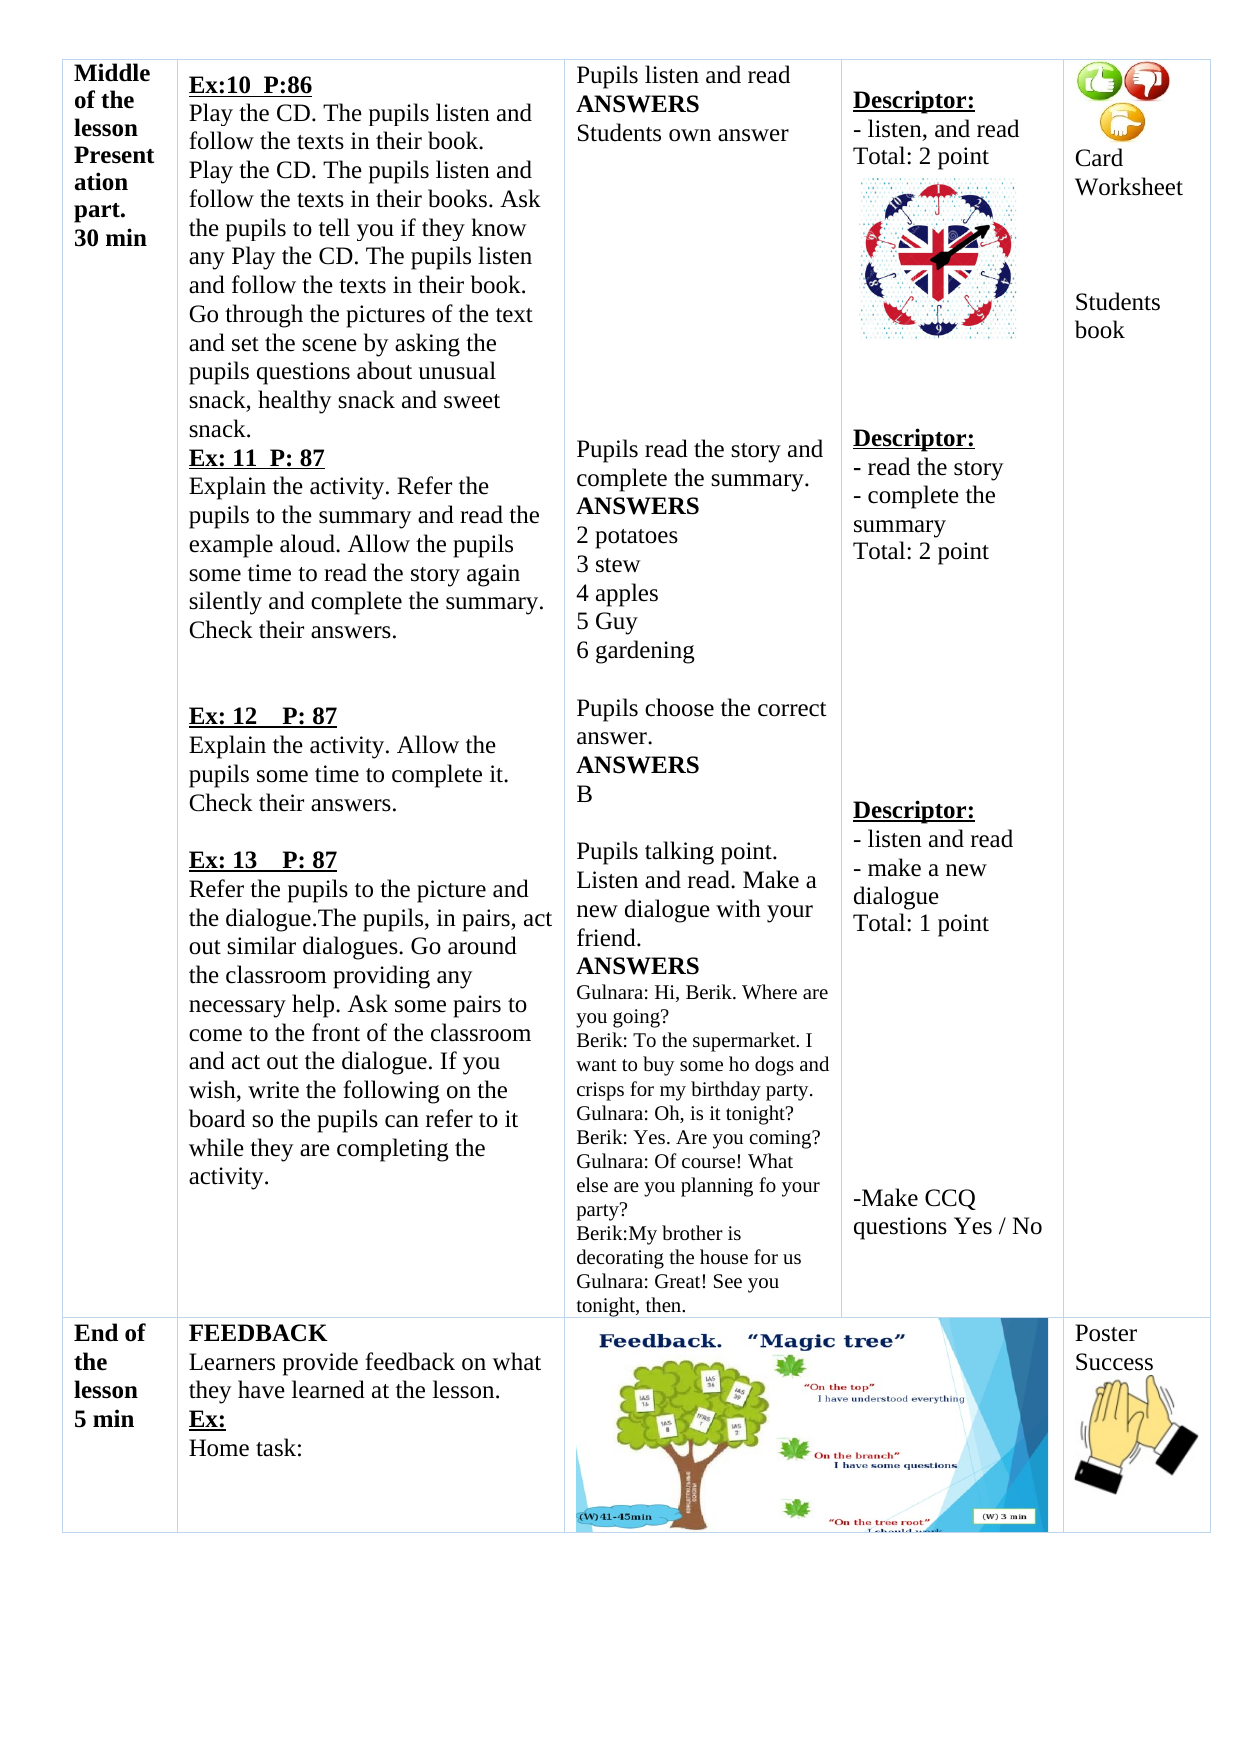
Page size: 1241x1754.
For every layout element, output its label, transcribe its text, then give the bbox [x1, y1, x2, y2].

table_cell [1049, 1318, 1063, 1532]
table_cell FEEDBACK Learners provide feedback on what they have learned at the lesson. Ex: Home task: [178, 1318, 564, 1532]
table_cell Middle of the lesson Presentation part. 30 min [63, 60, 177, 1317]
picture [859, 178, 1017, 340]
table_cell Pupils listen and read ANSWERS Students own answer Pupils read the story and complete the summary. ANSWERS 2 potatoes 3 stew 4 apples 5 Guy 6 gardening Pupils choose the correct answer. ANSWERS B Pupils talking point. Listen and read. Make a new dialogue with your friend. ANSWERS Gulnara: Hi, Berik. Where are you going? Berik: To the supermarket. I want to buy some ho dogs and crisps for my birthday party. Gulnara: Oh, is it tonight? Berik: Yes. Are you coming? Gulnara: Of course! What else are you planning fo your party? Berik:My brother is decorating the house for us Gulnara: Great! See you tonight, then. [565, 60, 841, 1317]
picture [1074, 1375, 1199, 1495]
picture [1074, 60, 1171, 143]
table_cell [565, 1318, 576, 1532]
picture [576, 1318, 1049, 1532]
table_cell Ex:10 P:86 Play the CD. The pupils listen and follow the texts in their book. Play the CD. The pupils listen and follow the texts in their books. Ask the pupils to tell you if they know any Play the CD. The pupils listen and follow the texts in their book. Go through the pictures of the text and set the scene by asking the pupils questions about unusual snack, healthy snack and sweet snack. Ex: 11 P: 87 Explain the activity. Refer the pupils to the summary and read the example aloud. Allow the pupils some time to read the story again silently and complete the summary. Check their answers. Ex: 12 P: 87 Explain the activity. Allow the pupils some time to complete it. Check their answers. Ex: 13 P: 87 Refer the pupils to the picture and the dialogue.The pupils, in pairs, act out similar dialogues. Go around the classroom providing any necessary help. Ask some pairs to come to the front of the classroom and act out the dialogue. If you wish, write the following on the board so the pupils can refer to it while they are completing the activity. [178, 60, 564, 1317]
table_cell Poster Success [1064, 1318, 1210, 1532]
table_cell Descriptor: - listen, and read Total: 2 point Descriptor: - read the story - complete the summary Total: 2 point Descriptor: - listen and read - make a new dialogue Total: 1 point -Make CCQ questions Yes / No [842, 60, 1063, 1317]
table_cell End of the lesson 5 min [63, 1318, 177, 1532]
table_cell Card Worksheet Students book [1064, 60, 1210, 1317]
